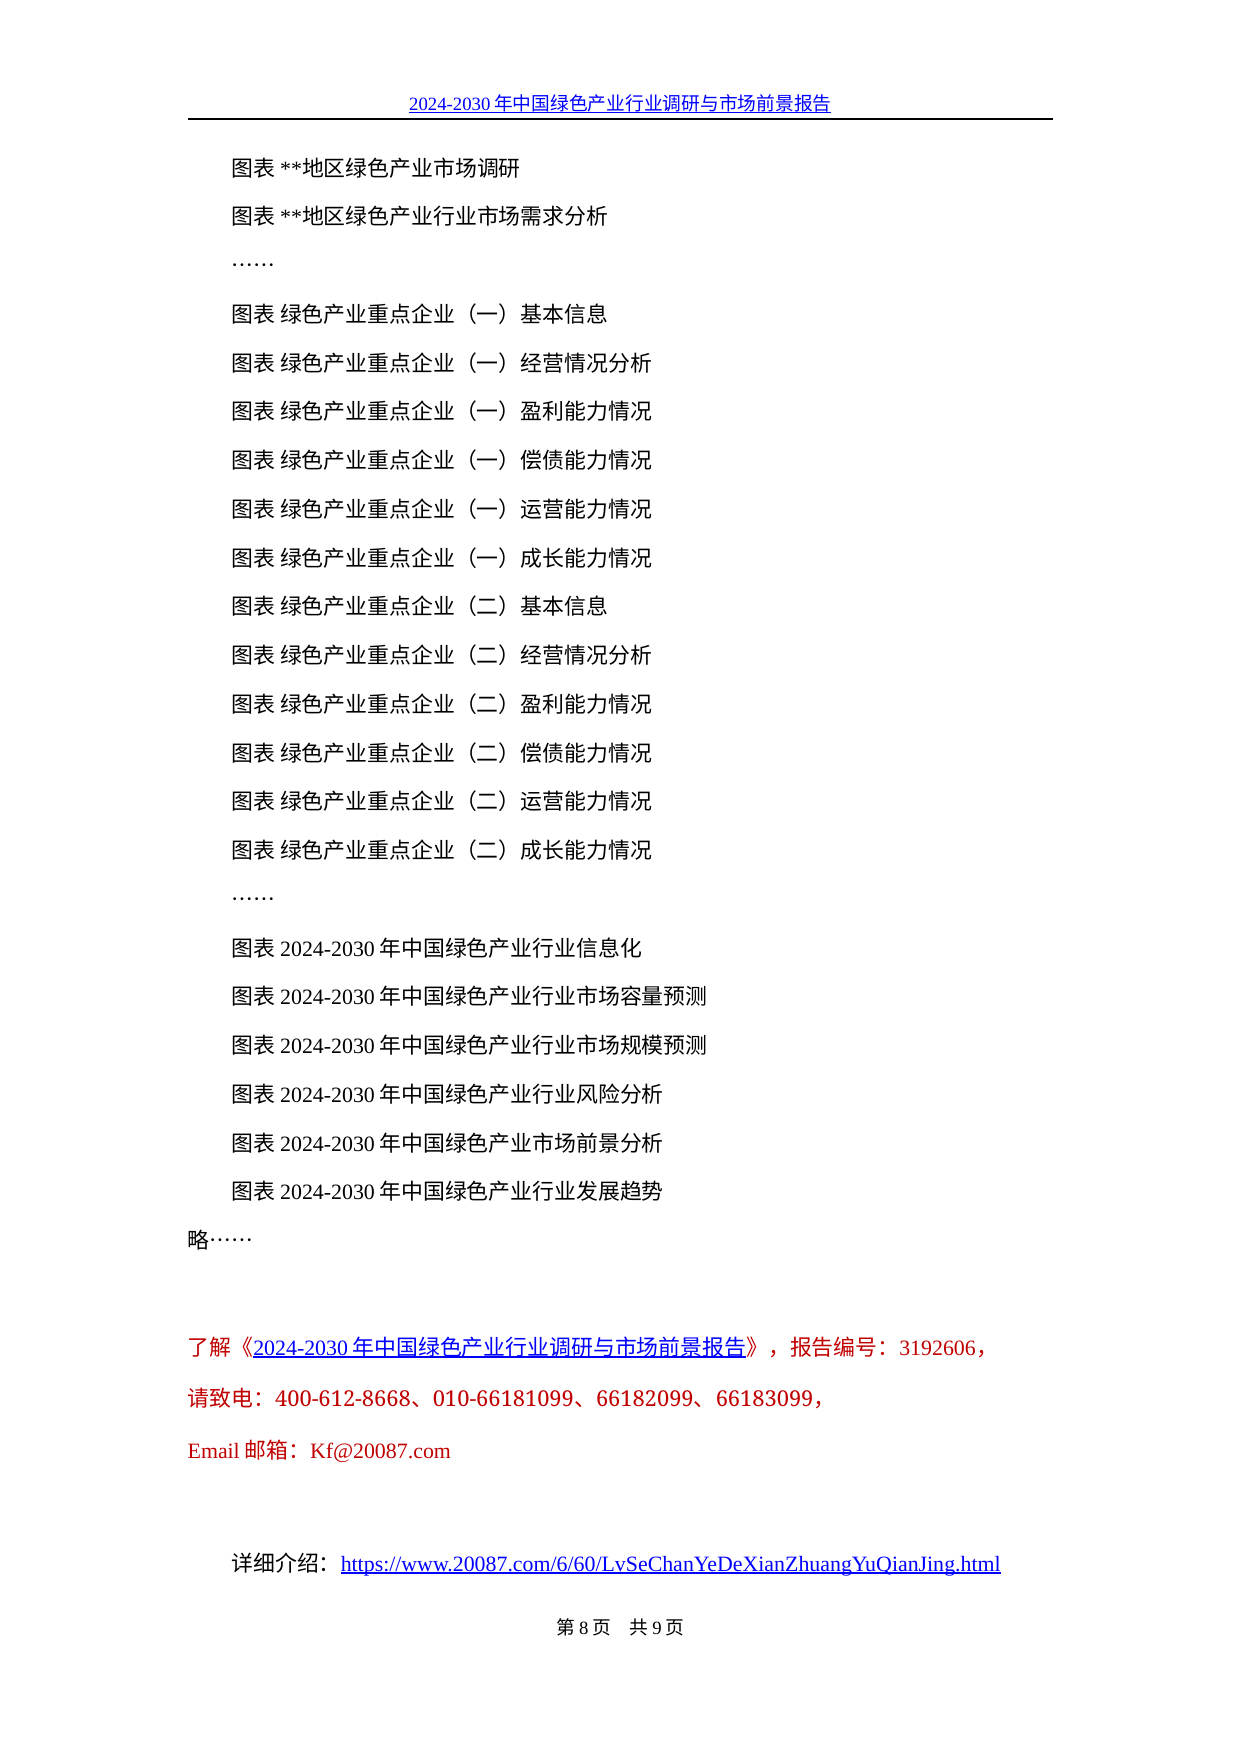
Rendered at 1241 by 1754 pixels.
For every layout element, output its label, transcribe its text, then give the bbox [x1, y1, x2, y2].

text Email邮箱：Kf@20087.com [187, 1432, 1053, 1465]
text 请致电：400-612-8668、010-66181099、66182099、66183099， [187, 1381, 1053, 1413]
text 详细介绍：https://www.20087.com/6/60/LvSeChanYeDeXianZhuangYuQianJing.html [187, 1545, 1053, 1578]
text 了解《2024-2030年中国绿色产业行业调研与市场前景报告》，报告编号：3192606， [187, 1329, 1053, 1362]
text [187, 150, 1053, 1255]
